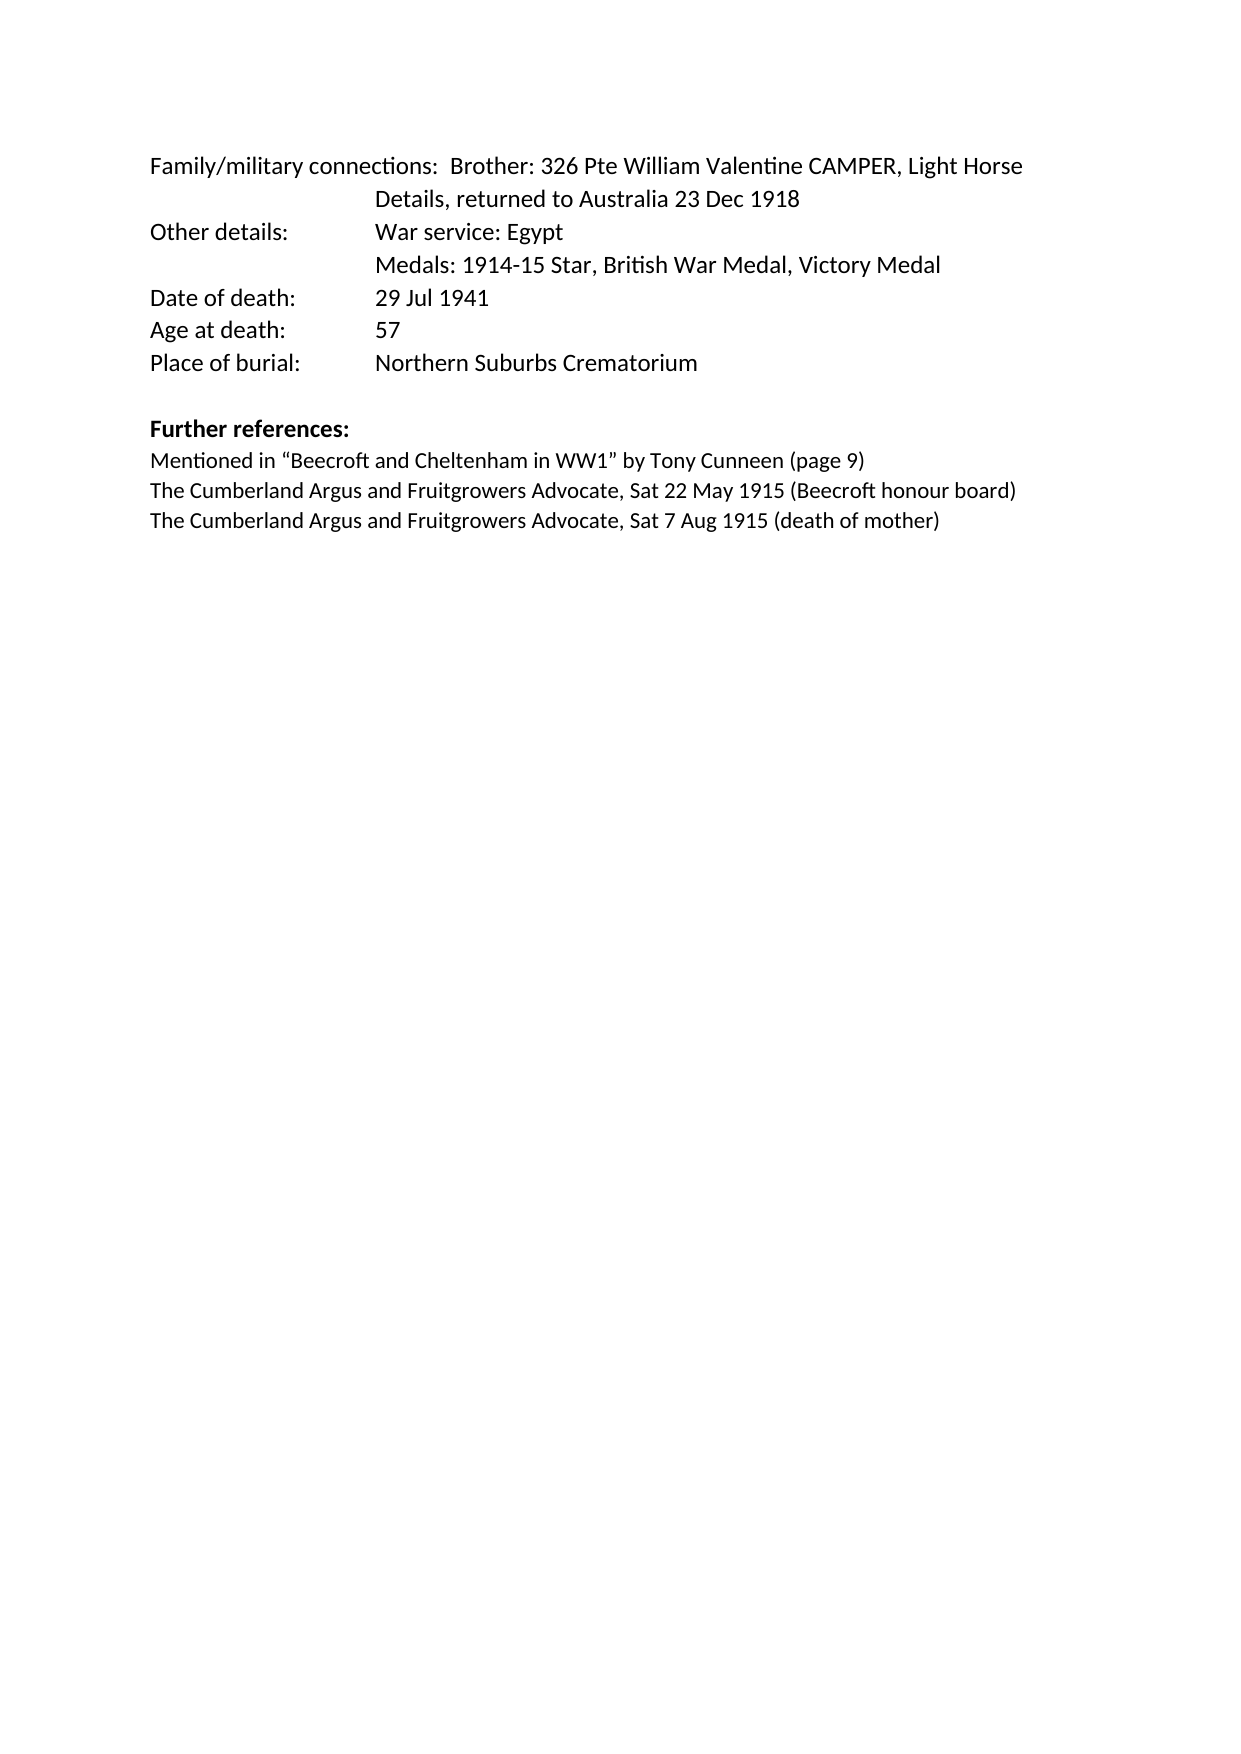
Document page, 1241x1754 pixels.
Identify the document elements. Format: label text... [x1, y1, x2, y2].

text Age at death: 57 [150, 314, 1090, 345]
text Medals: 1914-15 Star, British War Medal, Victory Medal [150, 249, 1090, 279]
text Date of death: 29 Jul 1941 [150, 282, 1090, 312]
text Mentioned in “Beecroft and Cheltenham in WW1” by Tony Cunneen (page 9) [150, 446, 1090, 474]
text Family/military connections: Brother: 326 Pte William Valentine CAMPER, Light Horse Details, returned to Australia 23 Dec 1918 [150, 150, 1090, 213]
text Other details: War service: Egypt [150, 216, 1090, 246]
text The Cumberland Argus and Fruitgrowers Advocate, Sat 7 Aug 1915 (death of mother) [150, 507, 1090, 535]
text The Cumberland Argus and Fruitgrowers Advocate, Sat 22 May 1915 (Beecroft honour board) [150, 476, 1090, 504]
text Place of burial: Northern Suburbs Crematorium [150, 347, 1090, 378]
text Further references: [150, 413, 1090, 444]
